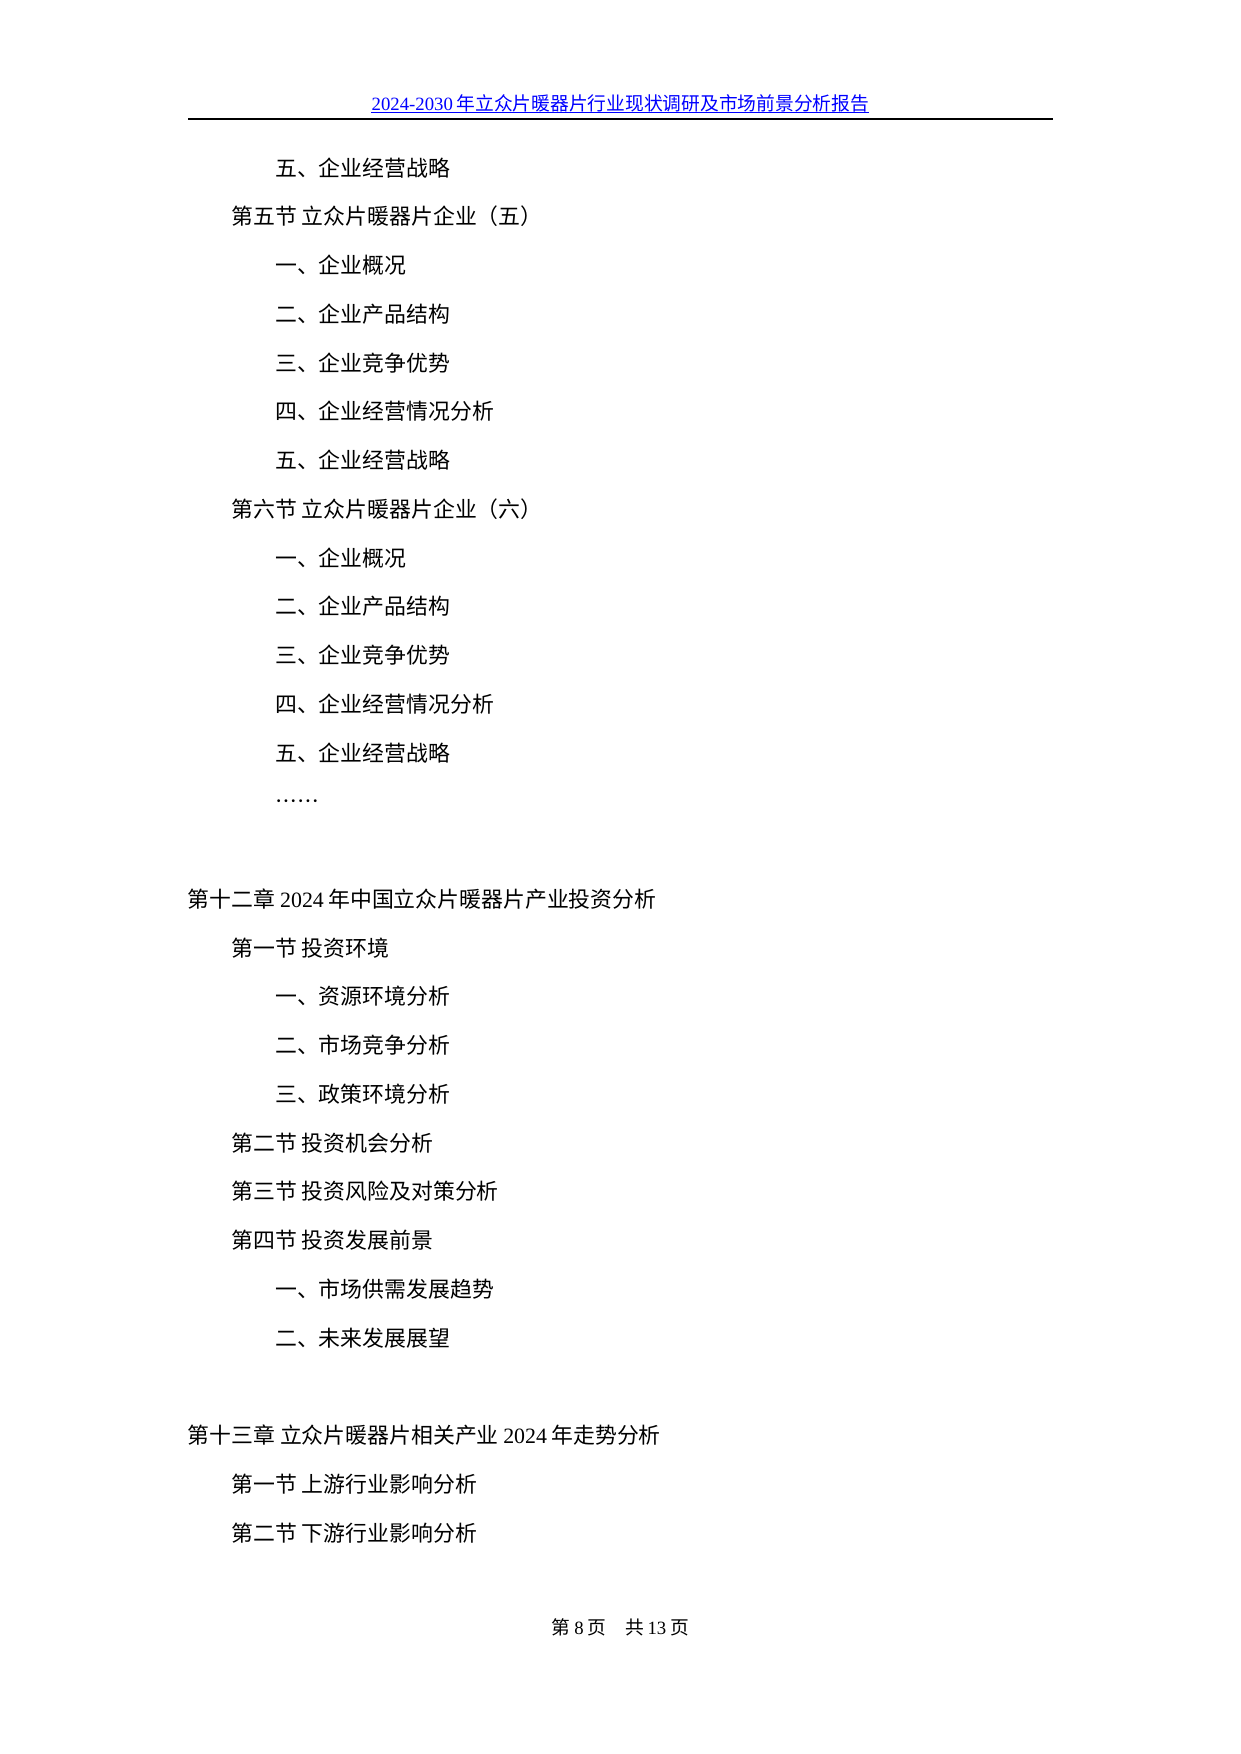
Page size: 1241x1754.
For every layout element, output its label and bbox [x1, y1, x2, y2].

text [187, 150, 1053, 1548]
